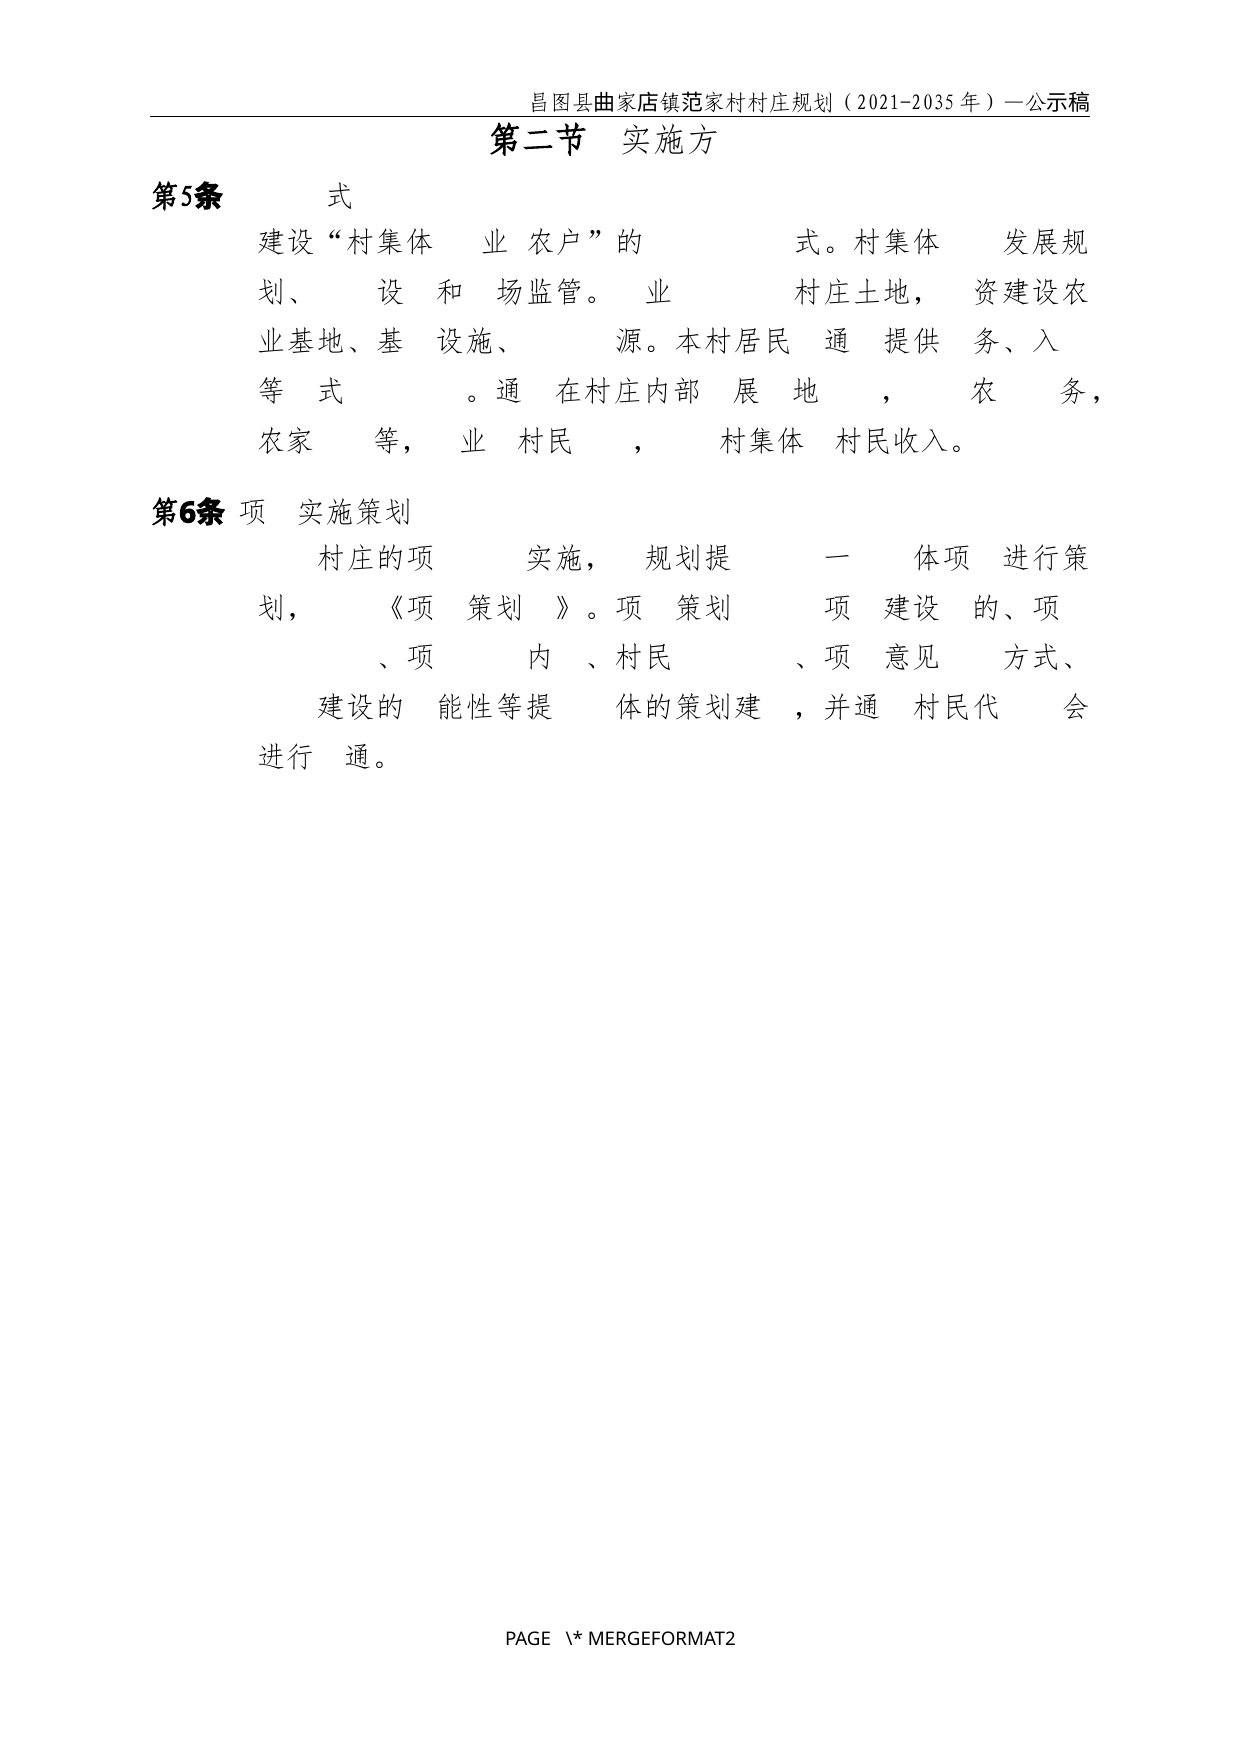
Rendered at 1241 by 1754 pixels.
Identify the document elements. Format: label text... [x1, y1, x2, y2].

subtitle 合作模式 [150, 177, 1090, 211]
text 建设“村集体+企业+农户”的经营合作模式。村集体负责发展规划、制度设计和市场监管。企业负责租赁村庄土地，投资建设农业基地、基础设施、组织客源。本村居民可通过提供服务、入股等形式参与经营。通过在村庄内部开展耕地出租，免费农技服务，农家餐饮等，企业与村民合作，带动村集体与村民收入。 [256, 223, 1090, 456]
subtitle 实施方案 [150, 118, 1090, 156]
subtitle 项目实施策划 [150, 493, 1090, 527]
text 针对村庄的项目改造实施，对规划提出对每一个具体项目进行策划，编制《项目策划书》。项目策划书应对项目建设目的、项目参与人员、项目改造内容、村民参与步骤、项目意见征求方式、参与建设的可能性等提出具体的策划建议，并通过村民代表大会进行沟通。 [256, 539, 1090, 771]
